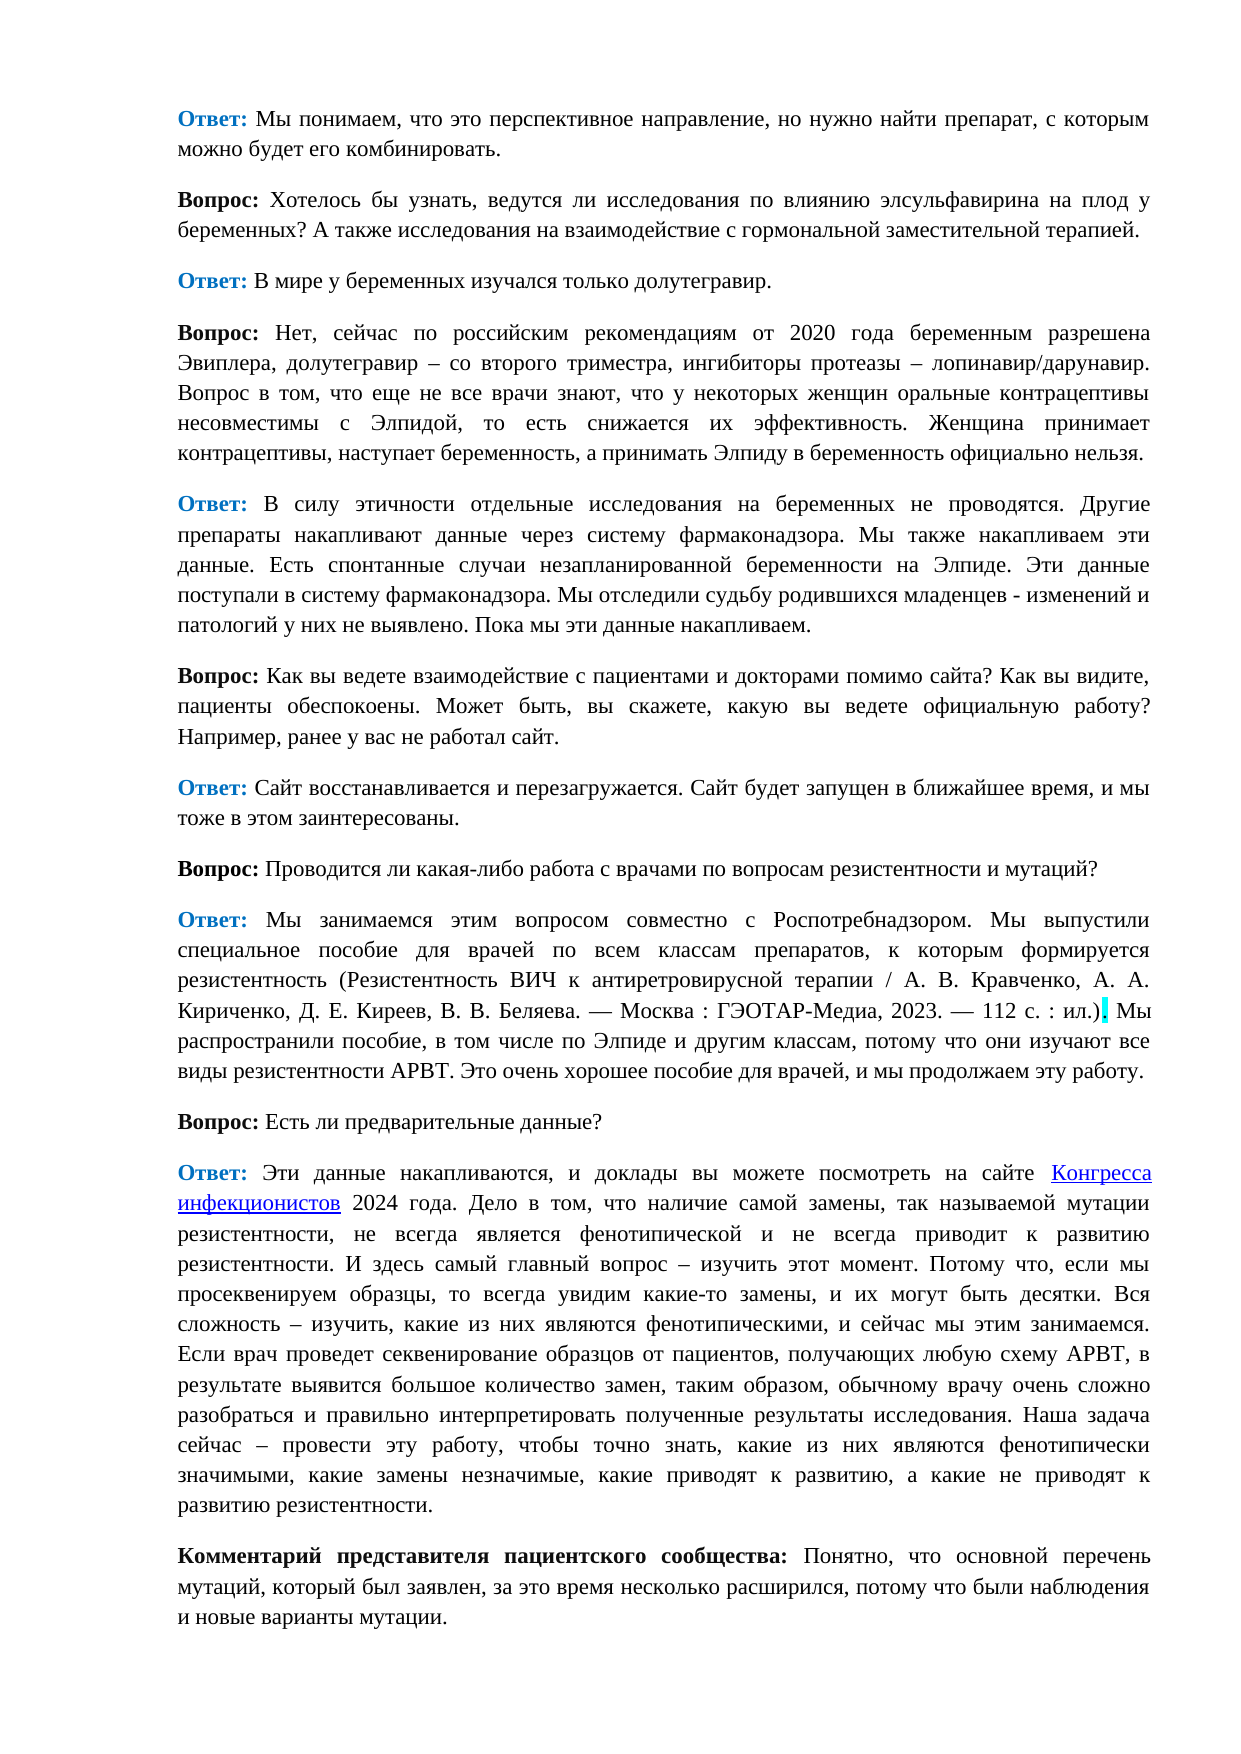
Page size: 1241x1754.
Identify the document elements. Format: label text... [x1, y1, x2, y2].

text Ответ: Мы понимаем, что это перспективное направление, но нужно найти препарат, с которым можно будет его комбинировать. [177, 105, 1152, 162]
text Ответ: В силу этичности отдельные исследования на беременных не проводятся. Другие препараты накапливают данные через систему фармаконадзора. Мы также накапливаем эти данные. Есть спонтанные случаи незапланированной беременности на Элпиде. Эти данные поступали в систему фармаконадзора. Мы отследили судьбу родившихся младенцев - изменений и патологий у них не выявлено. Пока мы эти данные накапливаем. [177, 490, 1152, 638]
text Ответ: В мире у беременных изучался только долутегравир. [177, 267, 1152, 294]
text Ответ: Мы занимаемся этим вопросом совместно с Роспотребнадзором. Мы выпустили специальное пособие для врачей по всем классам препаратов, к которым формируется резистентность (Резистентность ВИЧ к антиретровирусной терапии / А. В. Кравченко, А. А. Кириченко, Д. Е. Киреев, В. В. Беляева. — Москва : ГЭОТАР-Медиа, 2023. — 112 с. : ил.). Мы распространили пособие, в том числе по Элпиде и другим классам, потому что они изучают все виды резистентности АРВТ. Это очень хорошее пособие для врачей, и мы продолжаем эту работу. [177, 906, 1152, 1083]
text Ответ: Сайт восстанавливается и перезагружается. Сайт будет запущен в ближайшее время, и мы тоже в этом заинтересованы. [177, 774, 1152, 830]
text Вопрос: Как вы ведете взаимодействие с пациентами и докторами помимо сайта? Как вы видите, пациенты обеспокоены. Может быть, вы скажете, какую вы ведете официальную работу? Например, ранее у вас не работал сайт. [177, 662, 1152, 749]
text Вопрос: Проводится ли какая-либо работа с врачами по вопросам резистентности и мутаций? [177, 855, 1152, 881]
text Ответ: Эти данные накапливаются, и доклады вы можете посмотреть на сайте Конгресса инфекционистов 2024 года. Дело в том, что наличие самой замены, так называемой мутации резистентности, не всегда является фенотипической и не всегда приводит к развитию резистентности. И здесь самый главный вопрос – изучить этот момент. Потому что, если мы просеквенируем образцы, то всегда увидим какие-то замены, и их могут быть десятки. Вся сложность – изучить, какие из них являются фенотипическими, и сейчас мы этим занимаемся. Если врач проведет секвенирование образцов от пациентов, получающих любую схему АРВТ, в результате выявится большое количество замен, таким образом, обычному врачу очень сложно разобраться и правильно интерпретировать полученные результаты исследования. Наша задача сейчас – провести эту работу, чтобы точно знать, какие из них являются фенотипически значимыми, какие замены незначимые, какие приводят к развитию, а какие не приводят к развитию резистентности. [177, 1159, 1152, 1518]
text Вопрос: Нет, сейчас по российским рекомендациям от 2020 года беременным разрешена Эвиплера, долутегравир – со второго триместра, ингибиторы протеазы – лопинавир/дарунавир. Вопрос в том, что еще не все врачи знают, что у некоторых женщин оральные контрацептивы несовместимы с Элпидой, то есть снижается их эффективность. Женщина принимает контрацептивы, наступает беременность, а принимать Элпиду в беременность официально нельзя. [177, 318, 1152, 466]
text Вопрос: Есть ли предварительные данные? [177, 1108, 1152, 1134]
text Вопрос: Хотелось бы узнать, ведутся ли исследования по влиянию элсульфавирина на плод у беременных? А также исследования на взаимодействие с гормональной заместительной терапией. [177, 186, 1152, 243]
text Комментарий представителя пациентского сообщества: Понятно, что основной перечень мутаций, который был заявлен, за это время несколько расширился, потому что были наблюдения и новые варианты мутации. [177, 1542, 1152, 1629]
